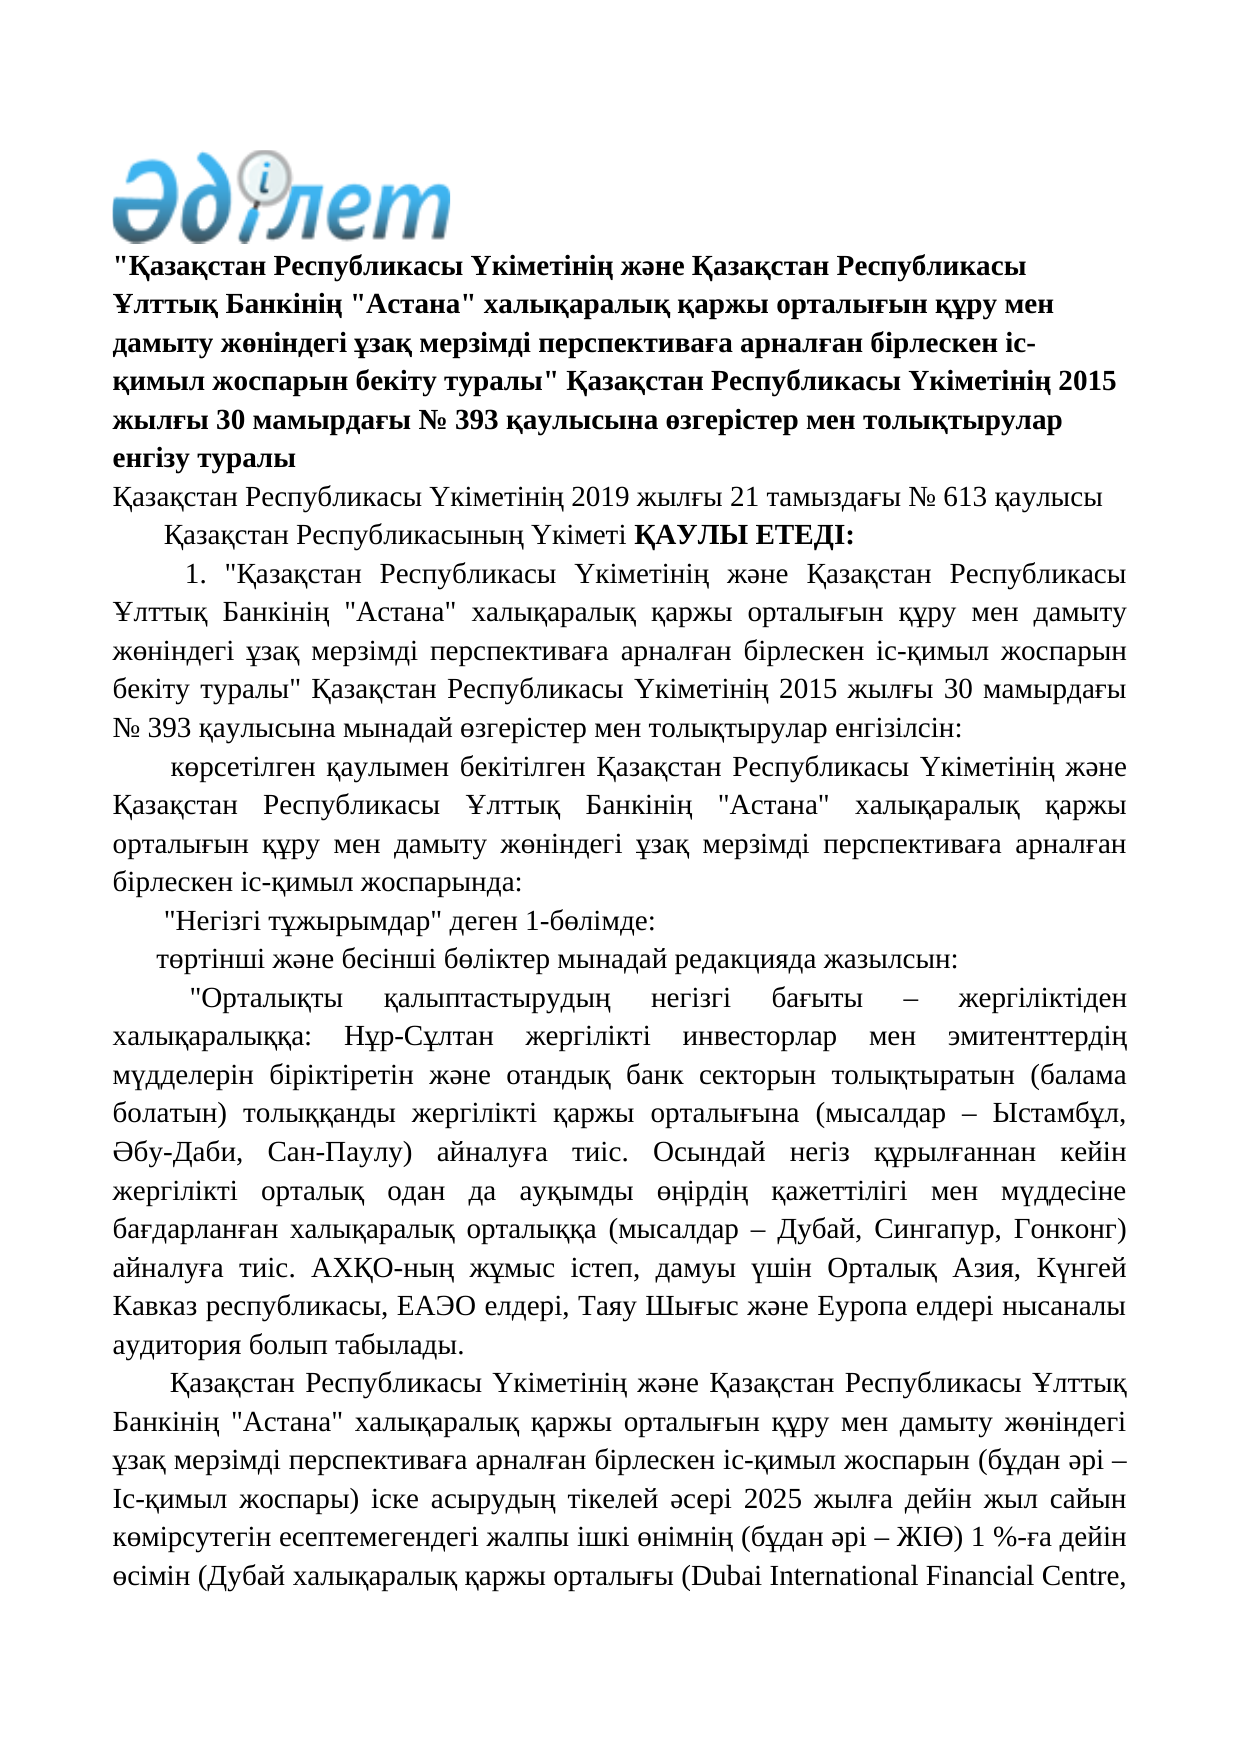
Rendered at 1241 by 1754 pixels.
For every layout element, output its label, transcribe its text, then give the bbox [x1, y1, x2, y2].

text көрсетілген қаулымен бекітілген Қазақстан Республикасы Үкіметінің және Қазақстан Республикасы Ұлттық Банкінің "Астана" халықаралық қаржы орталығын құру мен дамыту жөніндегі ұзақ мерзімді перспективаға арналған бірлескен іс-қимыл жоспарында: [112, 749, 1128, 898]
text Қазақстан Республикасының Үкіметі ҚАУЛЫ ЕТЕДІ: [112, 517, 1128, 551]
picture [112, 150, 451, 244]
text 1. "Қазақстан Республикасы Үкіметінің және Қазақстан Республикасы Ұлттық Банкінің "Астана" халықаралық қаржы орталығын құру мен дамыту жөніндегі ұзақ мерзімді перспективаға арналған бірлескен іс-қимыл жоспарын бекіту туралы" Қазақстан Республикасы Үкіметінің 2015 жылғы 30 мамырдағы № 393 қаулысына мынадай өзгерістер мен толықтырулар енгізілсін: [112, 556, 1128, 744]
text "Қазақстан Республикасы Үкіметінің және Қазақстан Республикасы Ұлттық Банкінің "Астана" халықаралық қаржы орталығын құру мен дамыту жөніндегі ұзақ мерзімді перспективаға арналған бірлескен іс-қимыл жоспарын бекіту туралы" Қазақстан Республикасы Үкіметінің 2015 жылғы 30 мамырдағы № 393 қаулысына өзгерістер мен толықтырулар енгізу туралы [112, 248, 1128, 474]
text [112, 1365, 1128, 1592]
text "Негізгі тұжырымдар" деген 1-бөлімде: [112, 903, 1128, 936]
text "Орталықты қалыптастырудың негізгі бағыты – жергіліктіден халықаралыққа: Нұр-Сұлтан жергілікті инвесторлар мен эмитенттердің мүдделерін біріктіретін және отандық банк секторын толықтыратын (балама болатын) толыққанды жергілікті қаржы орталығына (мысалдар – Ыстамбұл, Әбу-Даби, Сан-Паулу) айналуға тиіс. Осындай негіз құрылғаннан кейін жергілікті орталық одан да ауқымды өңірдің қажеттілігі мен мүддесіне бағдарланған халықаралық орталыққа (мысалдар – Дубай, Сингапур, Гонконг) айналуға тиіс. АХҚО-ның жұмыс істеп, дамуы үшін Орталық Азия, Күнгей Кавказ республикасы, ЕАЭО елдері, Таяу Шығыс және Еуропа елдері нысаналы аудитория болып табылады. [112, 980, 1128, 1360]
text төртінші және бесінші бөліктер мынадай редакцияда жазылсын: [112, 941, 1128, 975]
text Қазақстан Республикасы Үкіметінің 2019 жылғы 21 тамыздағы № 613 қаулысы [112, 479, 1128, 512]
